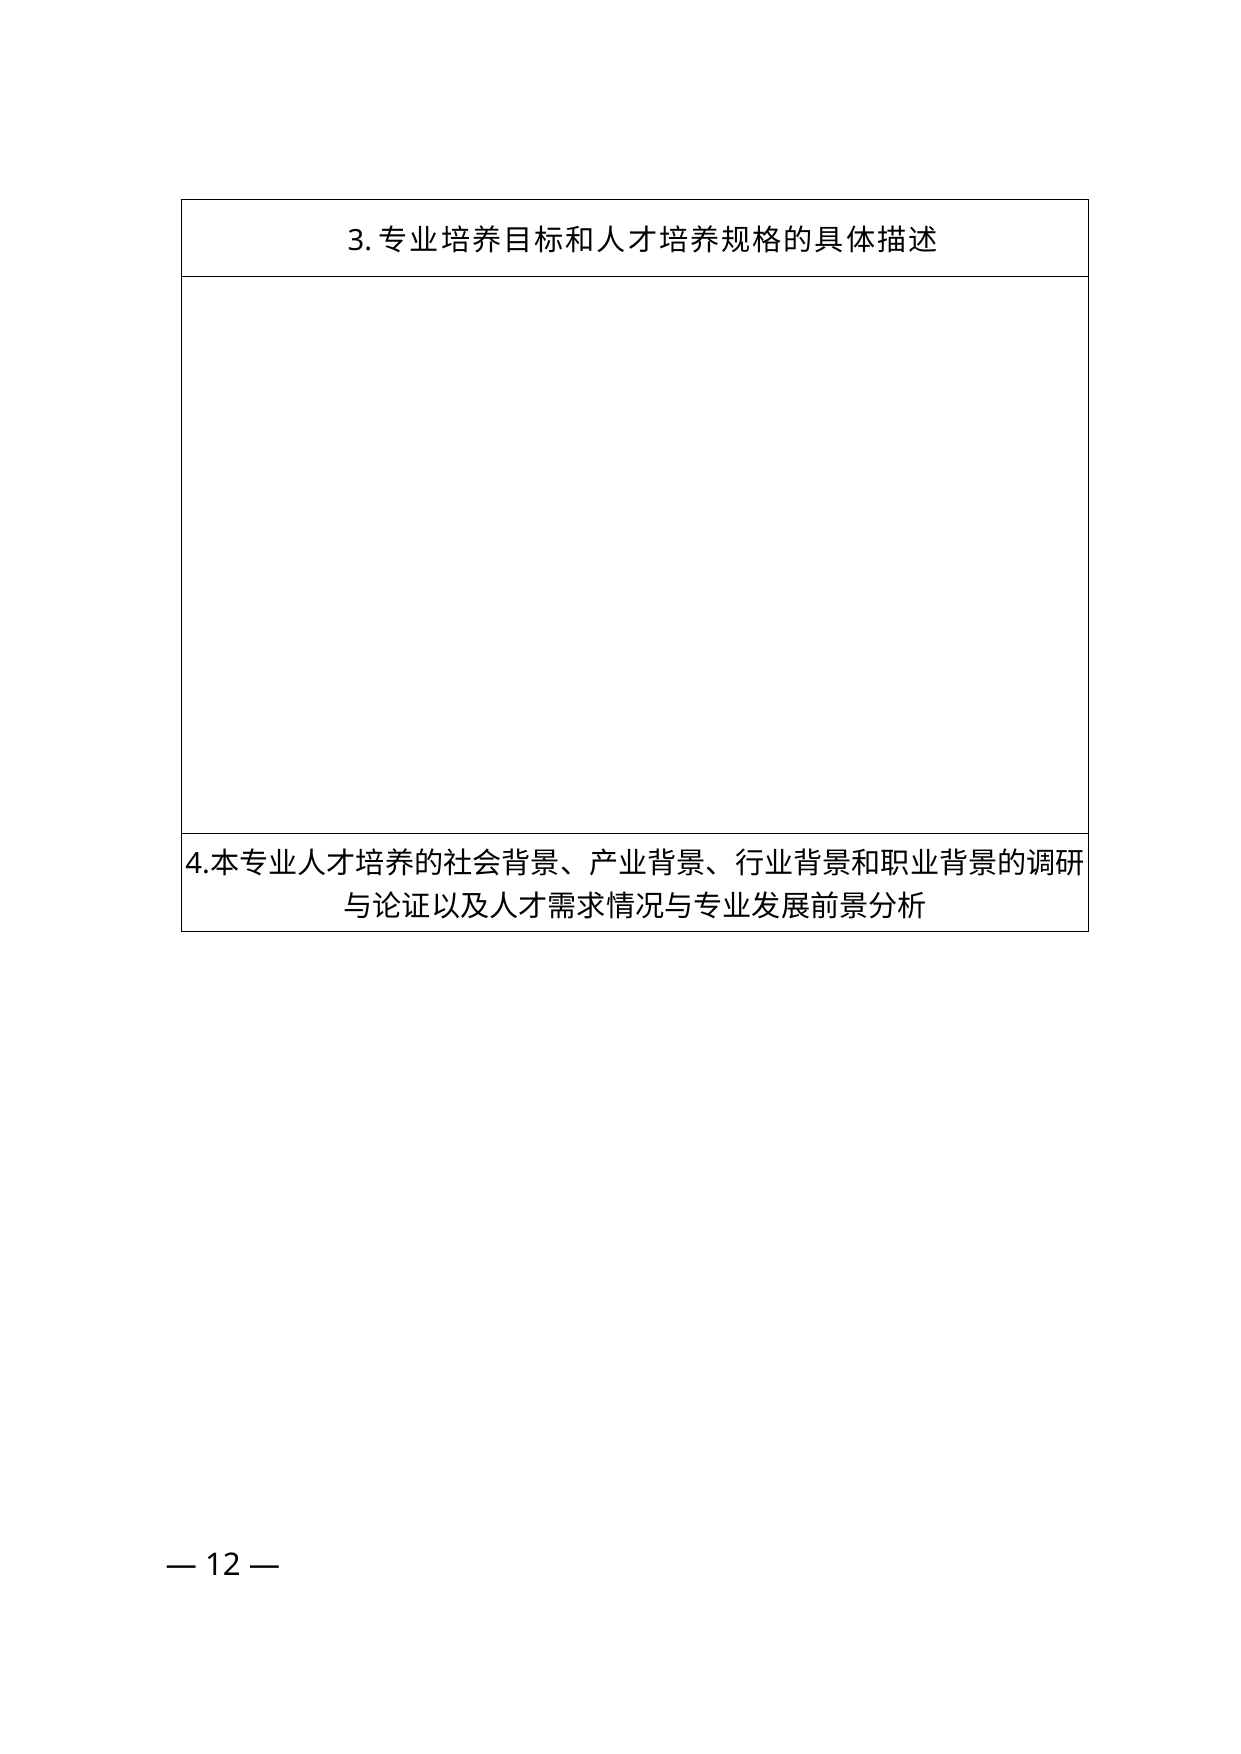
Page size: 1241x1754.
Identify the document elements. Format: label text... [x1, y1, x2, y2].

table_cell [182, 277, 1088, 833]
table_header 3.专业培养目标和人才培养规格的具体描述 [182, 200, 1088, 276]
table_cell 4.本专业人才培养的社会背景、产业背景、行业背景和职业背景的调研与论证以及人才需求情况与专业发展前景分析 [182, 834, 1088, 931]
